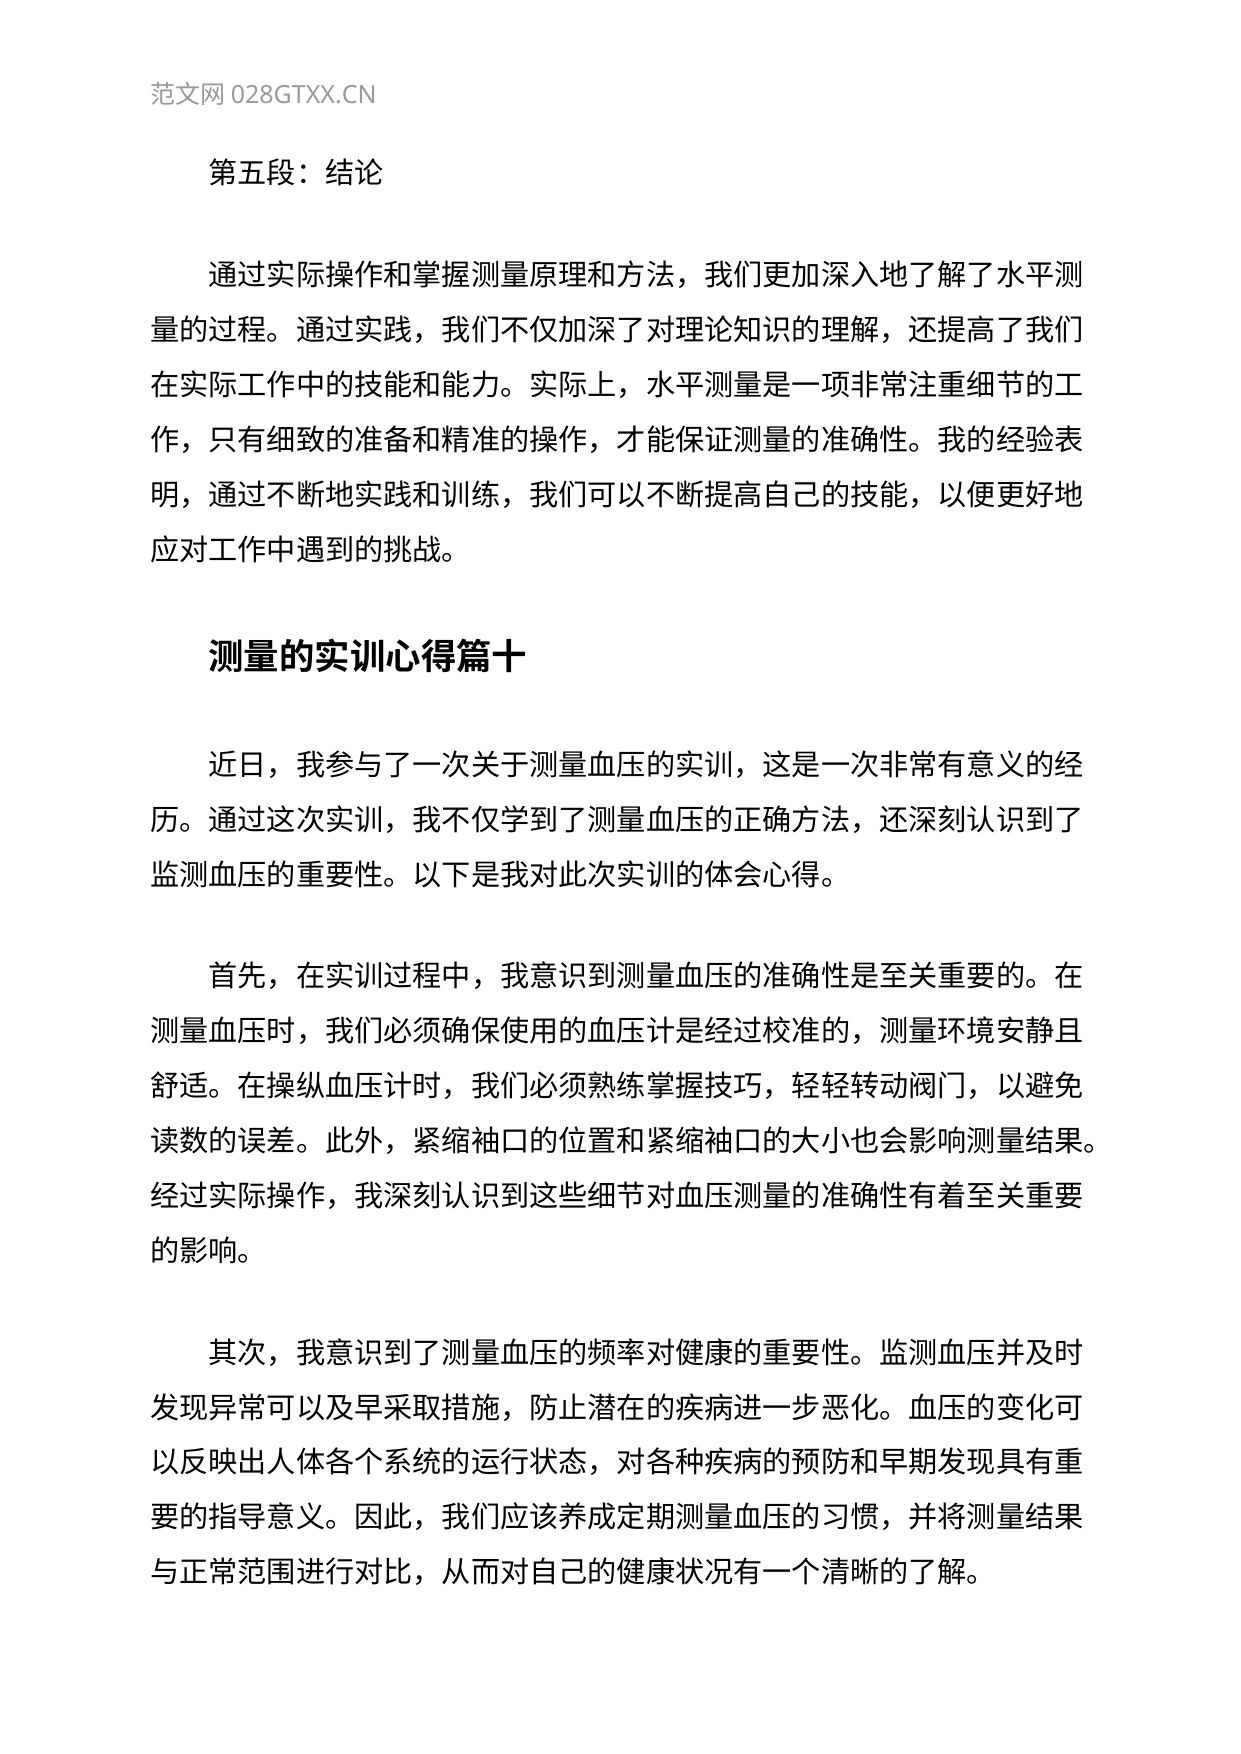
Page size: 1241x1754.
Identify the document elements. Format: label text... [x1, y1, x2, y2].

text 第五段：结论 [150, 150, 1090, 192]
text 近日，我参与了一次关于测量血压的实训，这是一次非常有意义的经历。通过这次实训，我不仅学到了测量血压的正确方法，还深刻认识到了监测血压的重要性。以下是我对此次实训的体会心得。 [150, 741, 1090, 893]
text 测量的实训心得篇十 [150, 628, 1090, 679]
text 首先，在实训过程中，我意识到测量血压的准确性是至关重要的。在测量血压时，我们必须确保使用的血压计是经过校准的，测量环境安静且舒适。在操纵血压计时，我们必须熟练掌握技巧，轻轻转动阀门，以避免读数的误差。此外，紧缩袖口的位置和紧缩袖口的大小也会影响测量结果。经过实际操作，我深刻认识到这些细节对血压测量的准确性有着至关重要的影响。 [150, 953, 1090, 1270]
text 其次，我意识到了测量血压的频率对健康的重要性。监测血压并及时发现异常可以及早采取措施，防止潜在的疾病进一步恶化。血压的变化可以反映出人体各个系统的运行状态，对各种疾病的预防和早期发现具有重要的指导意义。因此，我们应该养成定期测量血压的习惯，并将测量结果与正常范围进行对比，从而对自己的健康状况有一个清晰的了解。 [150, 1329, 1090, 1591]
text 通过实际操作和掌握测量原理和方法，我们更加深入地了解了水平测量的过程。通过实践，我们不仅加深了对理论知识的理解，还提高了我们在实际工作中的技能和能力。实际上，水平测量是一项非常注重细节的工作，只有细致的准备和精准的操作，才能保证测量的准确性。我的经验表明，通过不断地实践和训练，我们可以不断提高自己的技能，以便更好地应对工作中遇到的挑战。 [150, 252, 1090, 568]
